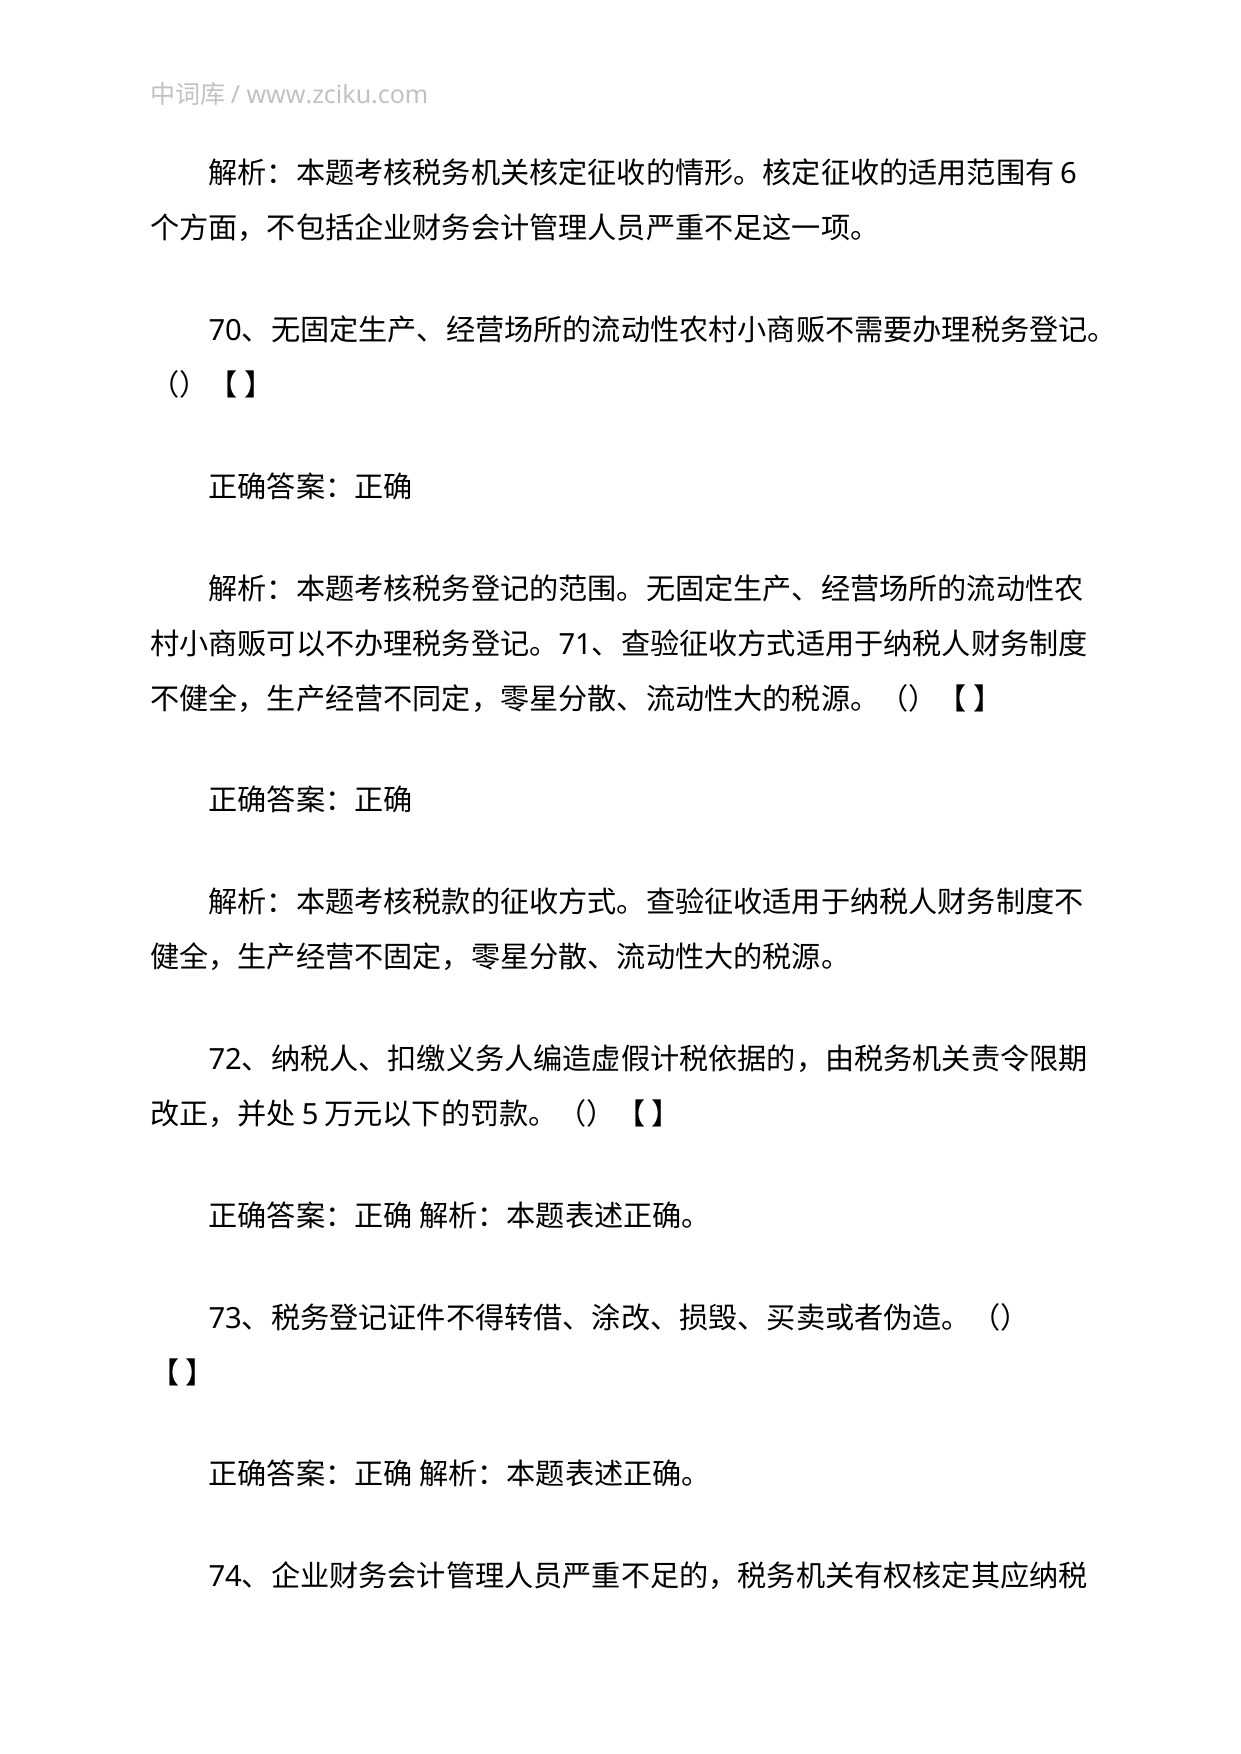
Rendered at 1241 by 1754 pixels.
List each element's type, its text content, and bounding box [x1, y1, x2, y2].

text 正确答案：正确 解析：本题表述正确。 [150, 1192, 1090, 1235]
text 解析：本题考核税款的征收方式。查验征收适用于纳税人财务制度不健全，生产经营不固定，零星分散、流动性大的税源。 [150, 879, 1090, 976]
text 72、纳税人、扣缴义务人编造虚假计税依据的，由税务机关责令限期改正，并处5万元以下的罚款。（）【 】 [150, 1035, 1090, 1133]
text 正确答案：正确 解析：本题表述正确。 [150, 1451, 1090, 1493]
text 70、无固定生产、经营场所的流动性农村小商贩不需要办理税务登记。（）【 】 [150, 307, 1090, 404]
text 73、税务登记证件不得转借、涂改、损毁、买卖或者伪造。（）【 】 [150, 1294, 1090, 1391]
text 正确答案：正确 [150, 777, 1090, 819]
text 解析：本题考核税务登记的范围。无固定生产、经营场所的流动性农村小商贩可以不办理税务登记。71、查验征收方式适用于纳税人财务制度不健全，生产经营不同定，零星分散、流动性大的税源。（）【 】 [150, 565, 1090, 717]
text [150, 1553, 1090, 1595]
text 正确答案：正确 [150, 463, 1090, 506]
text 解析：本题考核税务机关核定征收的情形。核定征收的适用范围有6个方面，不包括企业财务会计管理人员严重不足这一项。 [150, 150, 1090, 247]
